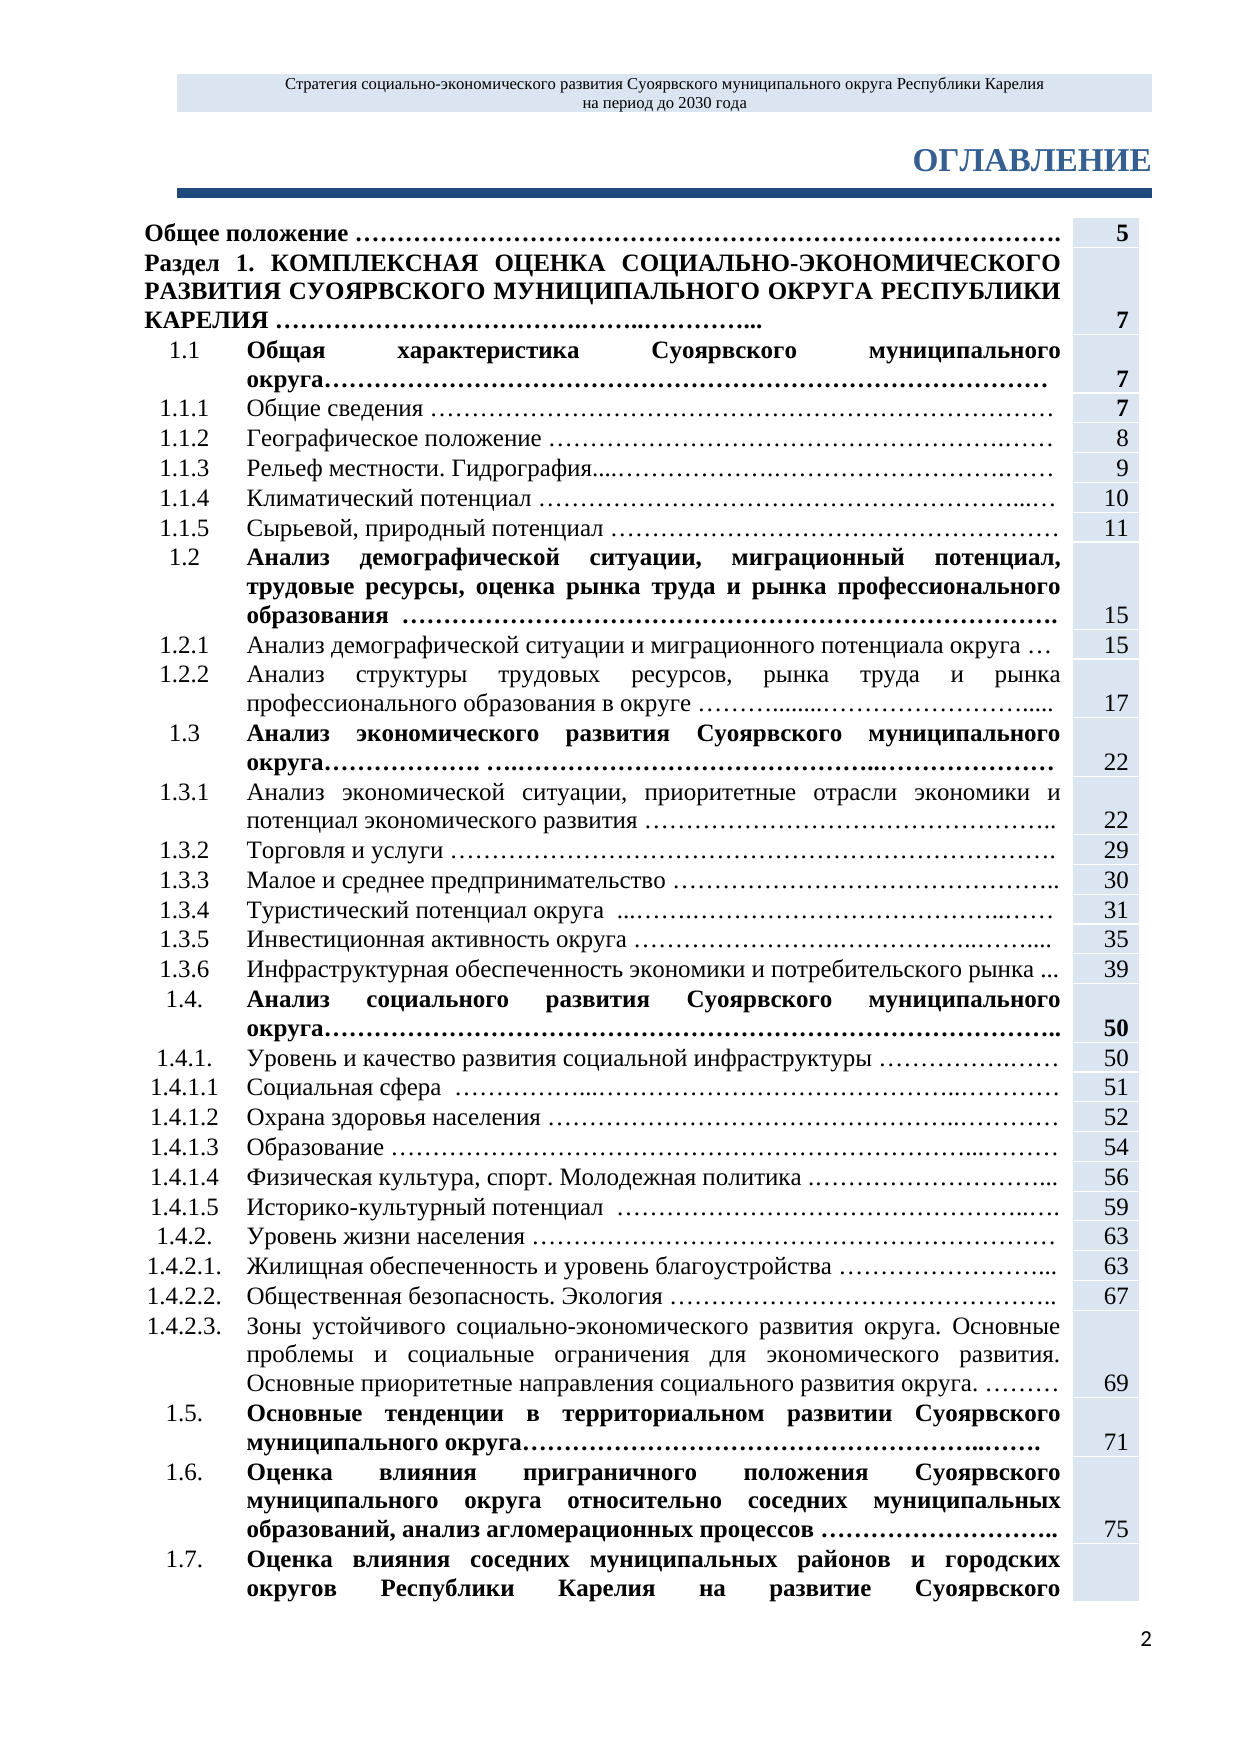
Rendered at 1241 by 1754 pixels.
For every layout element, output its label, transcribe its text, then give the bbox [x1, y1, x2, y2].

table_cell 1.4.1.2 [133, 1102, 235, 1131]
table_cell 69 [1073, 1311, 1139, 1397]
table_cell Географическое положение ……………………………………………….…… [236, 423, 1072, 452]
table_cell 35 [1073, 925, 1139, 953]
table_cell 63 [1073, 1251, 1139, 1280]
table_cell 1.5. [133, 1398, 235, 1456]
table_cell Основные тенденции в территориальном развитии Суоярвского муниципального округа………………………………………………..……. [236, 1398, 1072, 1456]
table_cell 1.4.1. [133, 1043, 235, 1071]
table_cell 1.6. [133, 1457, 235, 1543]
table_cell 22 [1073, 777, 1139, 834]
table_cell Климатический потенциал …………………………………………………...… [236, 483, 1072, 512]
table_cell 15 [1073, 630, 1139, 658]
table_cell 1.7. [133, 1544, 235, 1601]
table_cell Анализ экономической ситуации, приоритетные отрасли экономики и потенциал экономического развития ………………………………………….. [236, 777, 1072, 834]
table_cell Уровень жизни населения ……………………………………………………… [236, 1221, 1072, 1250]
table_cell Охрана здоровья населения …………………………………………..………… [236, 1102, 1072, 1131]
table_cell 39 [1073, 954, 1139, 983]
table_cell 1.2.2 [133, 660, 235, 717]
table_cell 51 [1073, 1073, 1139, 1101]
table_header Общее положение …………………………………………………………………………. [133, 218, 1072, 247]
table_cell 1.2.1 [133, 630, 235, 658]
table_cell 52 [1073, 1102, 1139, 1131]
text ОГЛАВЛЕНИЕ [177, 140, 1152, 178]
table_cell 1.3.2 [133, 835, 235, 864]
table_cell Анализ демографической ситуации, миграционный потенциал, трудовые ресурсы, оценка рынка труда и рынка профессионального образования ……………………………………………………………………. [236, 543, 1072, 629]
table_cell Сырьевой, природный потенциал ……………………………………………… [236, 513, 1072, 541]
table_cell Жилищная обеспеченность и уровень благоустройства ……………………... [236, 1251, 1072, 1280]
table_cell 77 [1073, 1544, 1139, 1601]
table_cell Общие сведения ………………………………………………………………… [236, 394, 1072, 422]
table_cell 56 [1073, 1162, 1139, 1191]
table_cell Раздел 1. КОМПЛЕКСНАЯ ОЦЕНКА СОЦИАЛЬНО-ЭКОНОМИЧЕСКОГО РАЗВИТИЯ СУОЯРВСКОГО МУНИЦИПАЛЬНОГО ОКРУГА РЕСПУБЛИКИ КАРЕЛИЯ ……………………………….……..…………... [133, 248, 1072, 334]
table_cell 1.4.1.3 [133, 1132, 235, 1161]
table_cell 30 [1073, 865, 1139, 894]
table_cell 7 [1073, 248, 1139, 334]
table_cell Общая характеристика Суоярвского муниципального округа…………………………………………………………………………… [236, 335, 1072, 392]
table_cell Торговля и услуги ………………………………………………………………. [236, 835, 1072, 864]
table_cell 1.4.2.1. [133, 1251, 235, 1280]
table_cell 1.1.1 [133, 394, 235, 422]
table_cell Историко-культурный потенциал …………………………………………..…. [236, 1192, 1072, 1220]
table_cell 67 [1073, 1281, 1139, 1310]
table_cell 1.1.2 [133, 423, 235, 452]
table_cell Инфраструктурная обеспеченность экономики и потребительского рынка ... [236, 954, 1072, 983]
table_cell Рельеф местности. Гидрография....……………….……………………….…… [236, 453, 1072, 482]
table_cell 29 [1073, 835, 1139, 864]
table_cell 63 [1073, 1221, 1139, 1250]
table_cell 1.4.2. [133, 1221, 235, 1250]
table_cell 1.1.3 [133, 453, 235, 482]
table_cell 17 [1073, 660, 1139, 717]
table_cell Анализ структуры трудовых ресурсов, рынка труда и рынка профессионального образования в округе ………........……………………..... [236, 660, 1072, 717]
table_cell Оценка влияния приграничного положения Суоярвского муниципального округа относительно соседних муниципальных образований, анализ агломерационных процессов ……………………….. [236, 1457, 1072, 1543]
table_cell Малое и среднее предпринимательство ……………………………………….. [236, 865, 1072, 894]
table_cell 1.3 [133, 718, 235, 776]
table_cell 50 [1073, 984, 1139, 1042]
table_cell 31 [1073, 895, 1139, 923]
table_cell Анализ экономического развития Суоярвского муниципального округа………………. ….……………………………………..………………… [236, 718, 1072, 776]
table_cell 1.1 [133, 335, 235, 392]
table_cell 1.1.5 [133, 513, 235, 541]
table_cell 50 [1073, 1043, 1139, 1071]
table_cell 1.4.1.5 [133, 1192, 235, 1220]
table_cell Уровень и качество развития социальной инфраструктуры …………….…… [236, 1043, 1072, 1071]
table_cell Социальная сфера ……………...……………………………………..………… [236, 1073, 1072, 1101]
table_cell 75 [1073, 1457, 1139, 1543]
table_cell 1.3.6 [133, 954, 235, 983]
table_cell 1.2 [133, 543, 235, 629]
table_cell Анализ демографической ситуации и миграционного потенциала округа … [236, 630, 1072, 658]
table_header 5 [1073, 218, 1139, 247]
table_cell 1.4.1.1 [133, 1073, 235, 1101]
table_cell Зоны устойчивого социально-экономического развития округа. Основные проблемы и социальные ограничения для экономического развития. Основные приоритетные направления социального развития округа. ……… [236, 1311, 1072, 1397]
table_cell 1.3.4 [133, 895, 235, 923]
table_cell 1.4. [133, 984, 235, 1042]
table_cell 1.1.4 [133, 483, 235, 512]
table_cell Образование ……………………………………………………………...……… [236, 1132, 1072, 1161]
table_cell 1.4.2.2. [133, 1281, 235, 1310]
table_cell 9 [1073, 453, 1139, 482]
table_cell 15 [1073, 543, 1139, 629]
table_cell 1.3.1 [133, 777, 235, 834]
table_cell 11 [1073, 513, 1139, 541]
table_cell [236, 1544, 1072, 1601]
table_cell Инвестиционная активность округа …………………….……………..…….... [236, 925, 1072, 953]
table_cell 54 [1073, 1132, 1139, 1161]
table_cell 71 [1073, 1398, 1139, 1456]
table_cell Физическая культура, спорт. Молодежная политика .………………………... [236, 1162, 1072, 1191]
table_cell 59 [1073, 1192, 1139, 1220]
table_cell Анализ социального развития Суоярвского муниципального округа…………………………………………………………………………….. [236, 984, 1072, 1042]
table_cell Туристический потенциал округа ...…….………………………………..…… [236, 895, 1072, 923]
table_cell 1.3.5 [133, 925, 235, 953]
table_cell 1.4.2.3. [133, 1311, 235, 1397]
table_cell 1.3.3 [133, 865, 235, 894]
table_cell 22 [1073, 718, 1139, 776]
table_cell 10 [1073, 483, 1139, 512]
table_cell 7 [1073, 335, 1139, 392]
table_cell 8 [1073, 423, 1139, 452]
table_cell 7 [1073, 394, 1139, 422]
table_cell Общественная безопасность. Экология ……………………………………….. [236, 1281, 1072, 1310]
table_cell 1.4.1.4 [133, 1162, 235, 1191]
